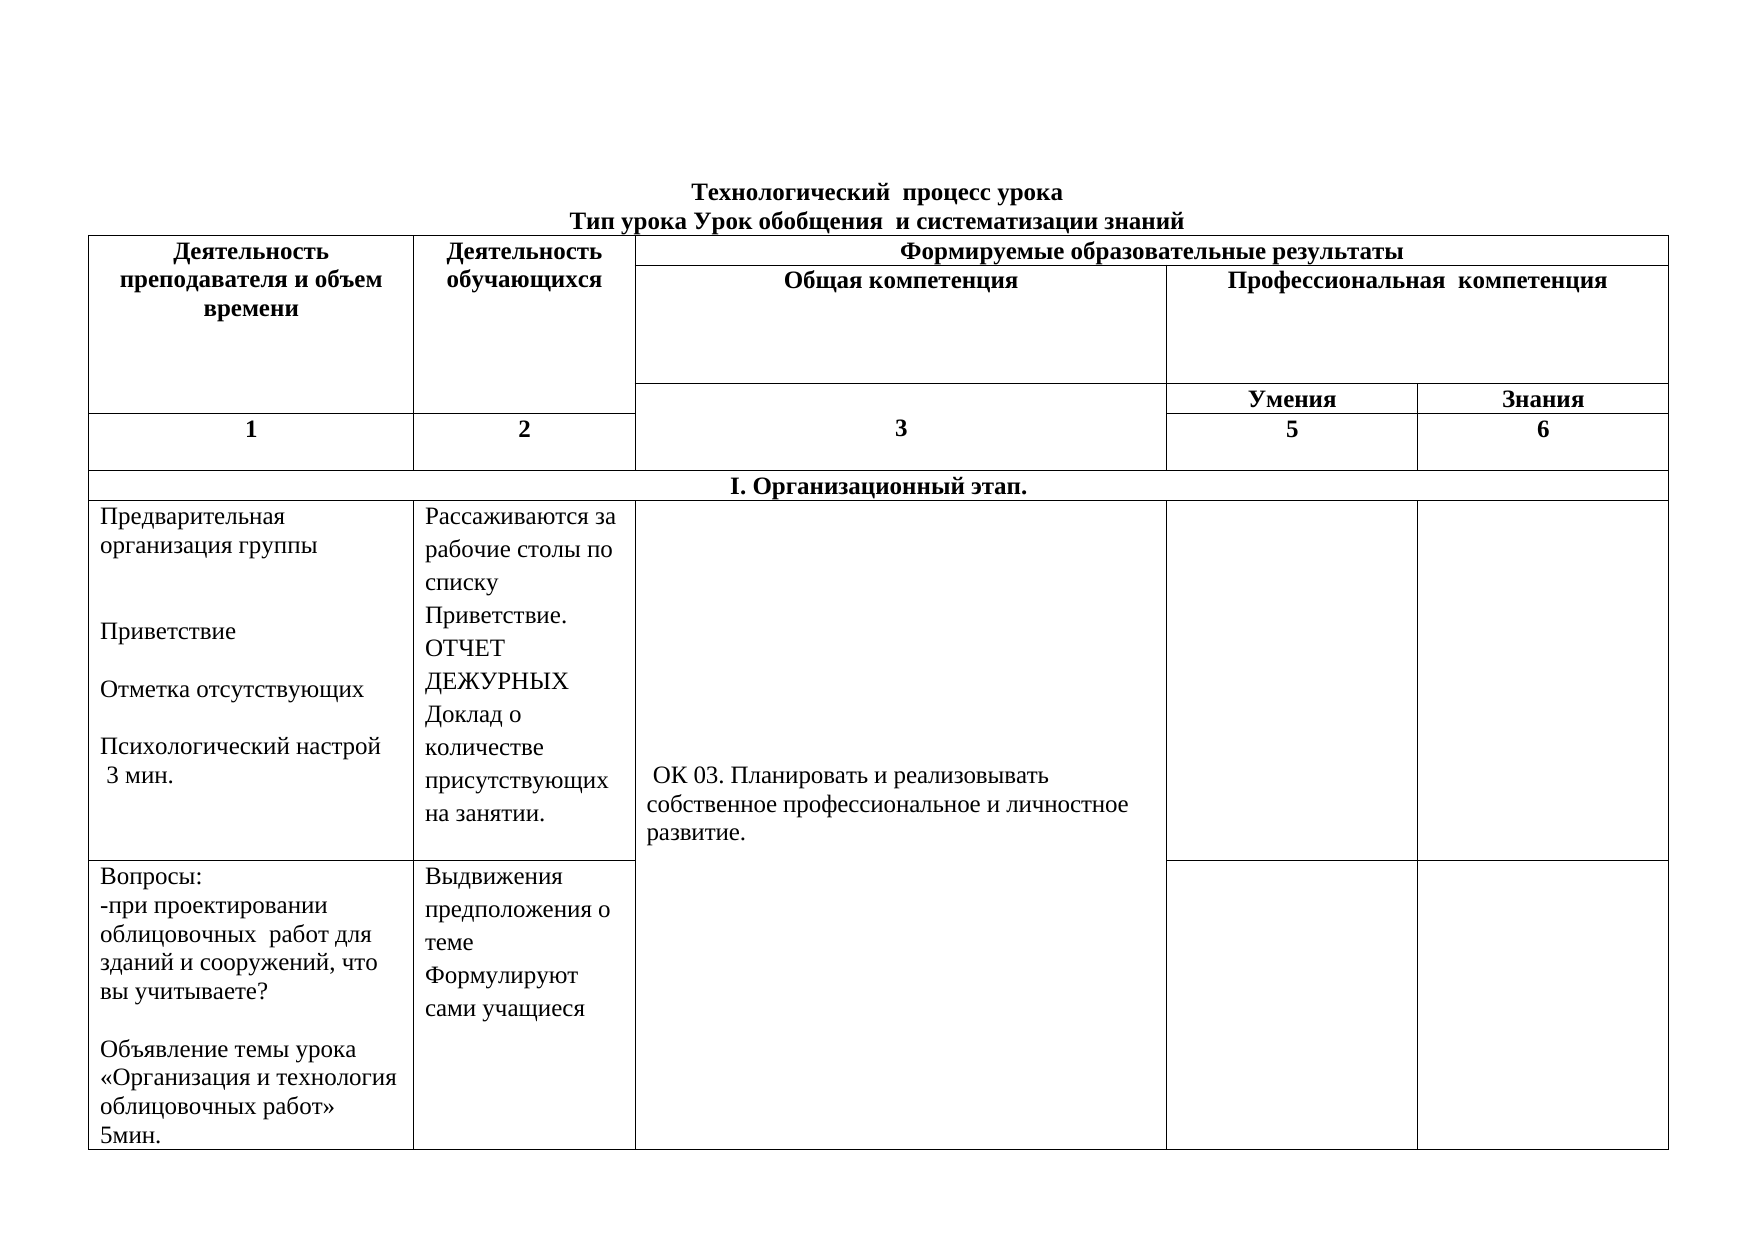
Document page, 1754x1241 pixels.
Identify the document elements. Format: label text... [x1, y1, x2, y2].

table_cell 2 [414, 414, 635, 470]
text Тип урока Урок обобщения и систематизации знаний [118, 206, 1636, 235]
table_cell [1167, 501, 1417, 860]
table_cell 6 [1418, 414, 1668, 470]
table_cell Рассаживаются за рабочие столы по списку Приветствие. ОТЧЕТ ДЕЖУРНЫХ Доклад о количестве присутствующих на занятии. [414, 501, 635, 860]
table_cell Умения [1167, 384, 1417, 413]
table_header Деятельность обучающихся [414, 236, 635, 413]
table_cell Знания [1418, 384, 1668, 413]
table_header Деятельность преподавателя и объем времени [89, 236, 413, 413]
table_cell Профессиональная компетенция [1167, 266, 1668, 383]
table_cell Общая компетенция [636, 266, 1166, 383]
table_cell 1 [89, 414, 413, 470]
table_cell 3 [636, 384, 1166, 470]
table_cell Вопросы: -при проектировании облицовочных работ для зданий и сооружений, что вы учитываете? Объявление темы урока «Организация и технология облицовочных работ» 5мин. [89, 861, 413, 1149]
table_cell [1418, 861, 1668, 1149]
text Технологический процесс урока [118, 177, 1636, 206]
table_cell [1167, 861, 1417, 1149]
table_cell I. Организационный этап. [89, 471, 1668, 500]
table_header Формируемые образовательные результаты [636, 236, 1668, 264]
table_cell Выдвижения предположения о теме Формулируют сами учащиеся [414, 861, 635, 1149]
table_cell ОК 03. Планировать и реализовывать собственное профессиональное и личностное развитие. [636, 501, 1166, 1149]
table_cell [1418, 501, 1668, 860]
table_cell 5 [1167, 414, 1417, 470]
table_cell Предварительная организация группы Приветствие Отметка отсутствующих Психологический настрой 3 мин. [89, 501, 413, 860]
